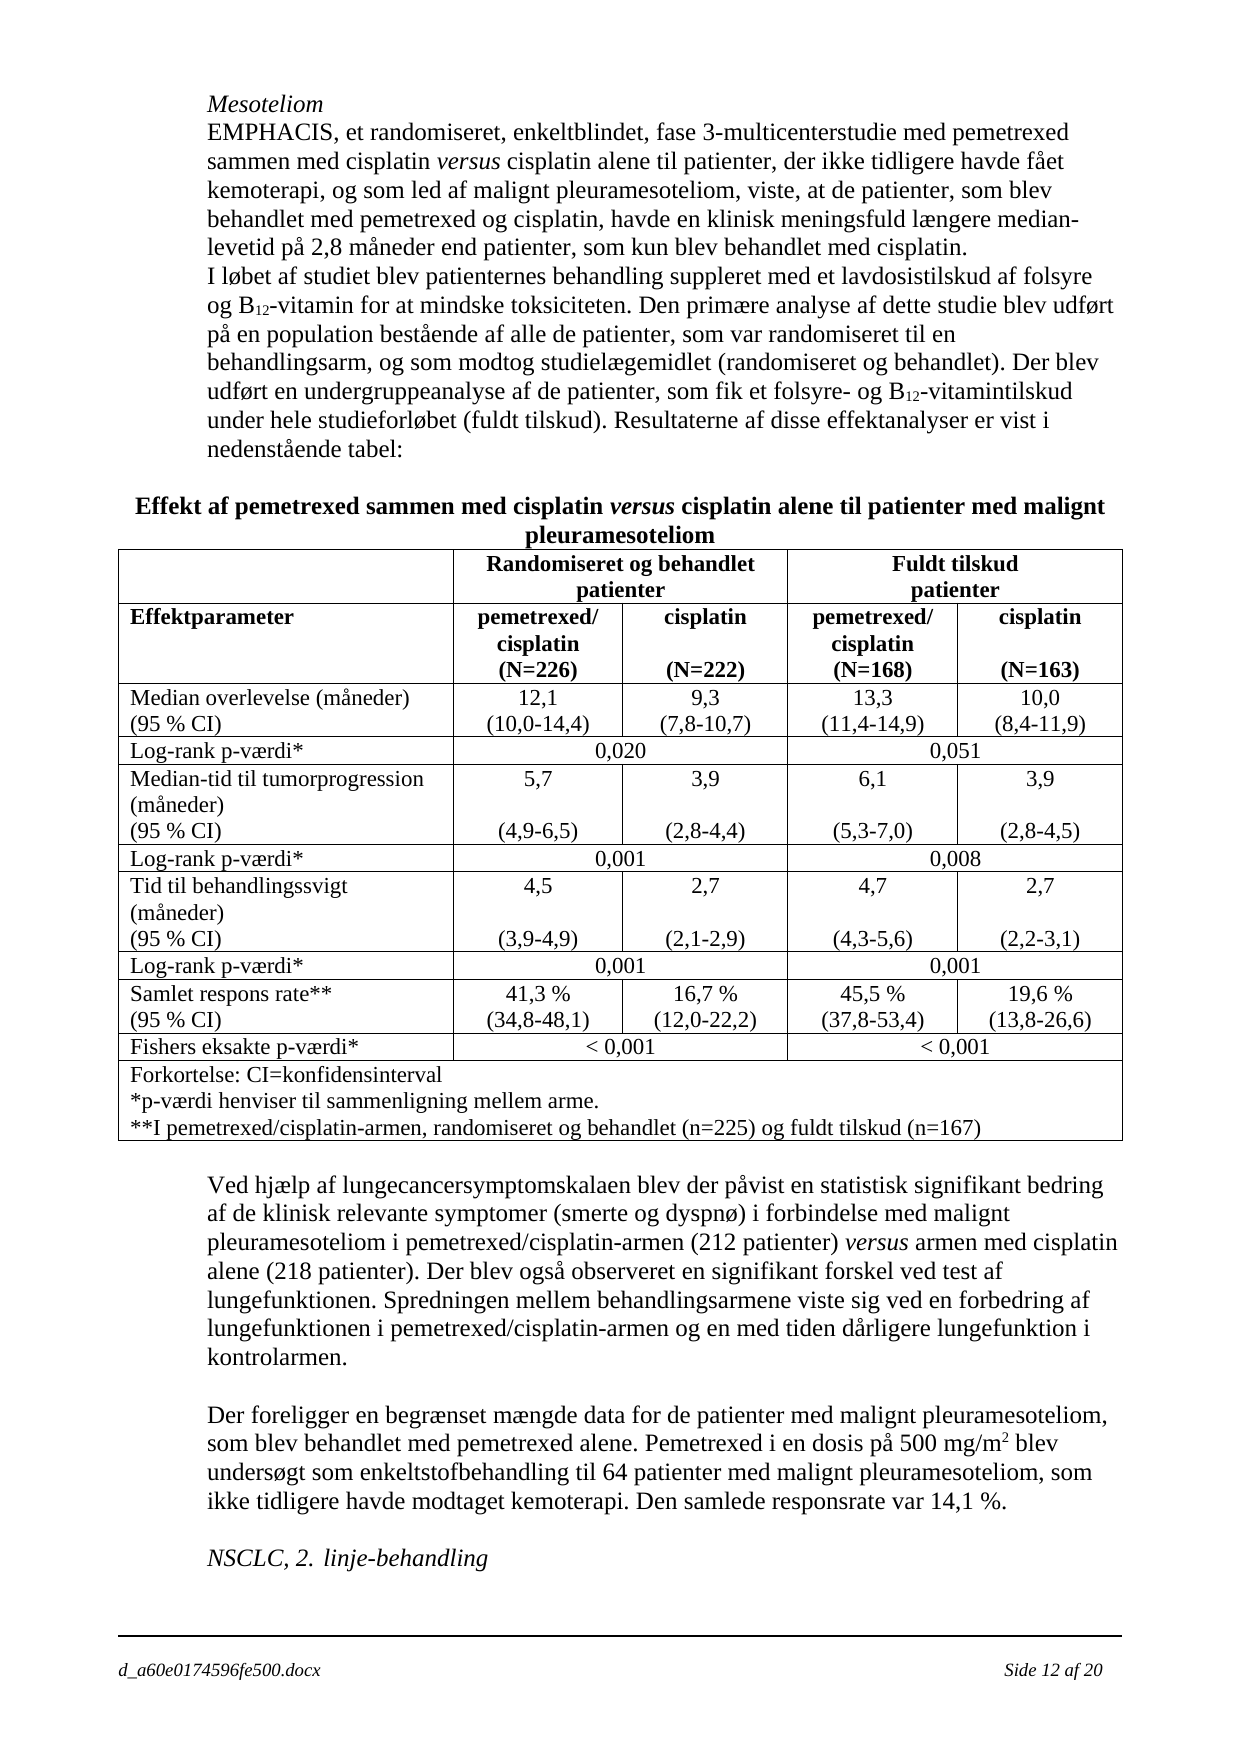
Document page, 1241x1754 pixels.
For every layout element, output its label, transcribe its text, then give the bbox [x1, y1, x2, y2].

table_cell 0,001 [454, 845, 787, 871]
table_cell pemetrexed/ cisplatin (N=226) [454, 604, 622, 682]
table_cell 41,3 % (34,8-48,1) [454, 980, 622, 1032]
table_cell 0,001 [788, 952, 1122, 979]
table_cell 0,008 [788, 845, 1122, 871]
table_cell 4,5 (3,9-4,9) [454, 872, 622, 951]
table_cell Samlet respons rate** (95 % CI) [119, 980, 453, 1032]
table_cell 0,020 [454, 737, 787, 764]
text Effekt af pemetrexed sammen med cisplatin versus cisplatin alene til patienter med malignt pleuramesoteliom [118, 491, 1122, 549]
table_cell 2,7 (2,2-3,1) [958, 872, 1122, 951]
table_cell 2,7 (2,1-2,9) [623, 872, 787, 951]
table_cell cisplatin (N=222) [623, 604, 787, 682]
table_cell 10,0 (8,4-11,9) [958, 684, 1122, 736]
table_cell 0,051 [788, 737, 1122, 764]
table_cell Fishers eksakte p-værdi* [119, 1034, 453, 1060]
table_cell Tid til behandlingssvigt (måneder) (95 % CI) [119, 872, 453, 951]
text Ved hjælp af lungecancersymptomskalaen blev der påvist en statistisk signifikant bedring af de klinisk relevante symptomer (smerte og dyspnø) i forbindelse med malignt pleuramesoteliom i pemetrexed/cisplatin-armen (212 patienter) versus armen med cisplatin alene (218 patienter). Der blev også observeret en signifikant forskel ved test af lungefunktionen. Spredningen mellem behandlingsarmene viste sig ved en forbedring af lungefunktionen i pemetrexed/cisplatin-armen og en med tiden dårligere lungefunktion i kontrolarmen. [207, 1170, 1122, 1371]
table_cell 45,5 % (37,8-53,4) [788, 980, 957, 1032]
table_cell Median overlevelse (måneder) (95 % CI) [119, 684, 453, 736]
table_cell 12,1 (10,0-14,4) [454, 684, 622, 736]
text EMPHACIS, et randomiseret, enkeltblindet, fase 3-multicenterstudie med pemetrexed sammen med cisplatin versus cisplatin alene til patienter, der ikke tidligere havde fået kemoterapi, og som led af malignt pleuramesoteliom, viste, at de patienter, som blev behandlet med pemetrexed og cisplatin, havde en klinisk meningsfuld længere median-levetid på 2,8 måneder end patienter, som kun blev behandlet med cisplatin. [207, 117, 1122, 261]
table_cell 3,9 (2,8-4,4) [623, 765, 787, 844]
table_cell < 0,001 [454, 1034, 787, 1060]
table_cell Forkortelse: CI=konfidensinterval *p-værdi henviser til sammenligning mellem arme. **I pemetrexed/cisplatin-armen, randomiseret og behandlet (n=225) og fuldt tilskud (n=167) [119, 1061, 1122, 1140]
table_cell 6,1 (5,3-7,0) [788, 765, 957, 844]
table_cell pemetrexed/ cisplatin (N=168) [788, 604, 957, 682]
table_cell 5,7 (4,9-6,5) [454, 765, 622, 844]
table_cell Median-tid til tumorprogression (måneder) (95 % CI) [119, 765, 453, 844]
table_cell Log-rank p-værdi* [119, 845, 453, 871]
table_cell 13,3 (11,4-14,9) [788, 684, 957, 736]
text Der foreligger en begrænset mængde data for de patienter med malignt pleuramesoteliom, som blev behandlet med pemetrexed alene. Pemetrexed i en dosis på 500 mg/m2 blev undersøgt som enkeltstofbehandling til 64 patienter med malignt pleuramesoteliom, som ikke tidligere havde modtaget kemoterapi. Den samlede responsrate var 14,1 %. [207, 1400, 1122, 1515]
text Mesoteliom [207, 89, 1122, 117]
table_header Fuldt tilskud patienter [788, 550, 1122, 602]
table_cell 19,6 % (13,8-26,6) [958, 980, 1122, 1032]
table_cell Log-rank p-værdi* [119, 952, 453, 979]
table_header [119, 550, 453, 602]
table_cell Log-rank p-værdi* [119, 737, 453, 764]
table_cell < 0,001 [788, 1034, 1122, 1060]
table_cell 9,3 (7,8-10,7) [623, 684, 787, 736]
table_cell 4,7 (4,3-5,6) [788, 872, 957, 951]
table_header Randomiseret og behandlet patienter [454, 550, 787, 602]
table_cell Effektparameter [119, 604, 453, 682]
table_cell 3,9 (2,8-4,5) [958, 765, 1122, 844]
table_cell 16,7 % (12,0-22,2) [623, 980, 787, 1032]
table_cell 0,001 [454, 952, 787, 979]
text I løbet af studiet blev patienternes behandling suppleret med et lavdosistilskud af folsyre og B12-vitamin for at mindske toksiciteten. Den primære analyse af dette studie blev udført på en population bestående af alle de patienter, som var randomiseret til en behandlingsarm, og som modtog studielægemidlet (randomiseret og behandlet). Der blev udført en undergruppeanalyse af de patienter, som fik et folsyre- og B12-vitamintilskud under hele studieforløbet (fuldt tilskud). Resultaterne af disse effektanalyser er vist i nedenstående tabel: [207, 261, 1122, 462]
table_cell cisplatin (N=163) [958, 604, 1122, 682]
text NSCLC, 2. linje-behandling [207, 1543, 1122, 1572]
